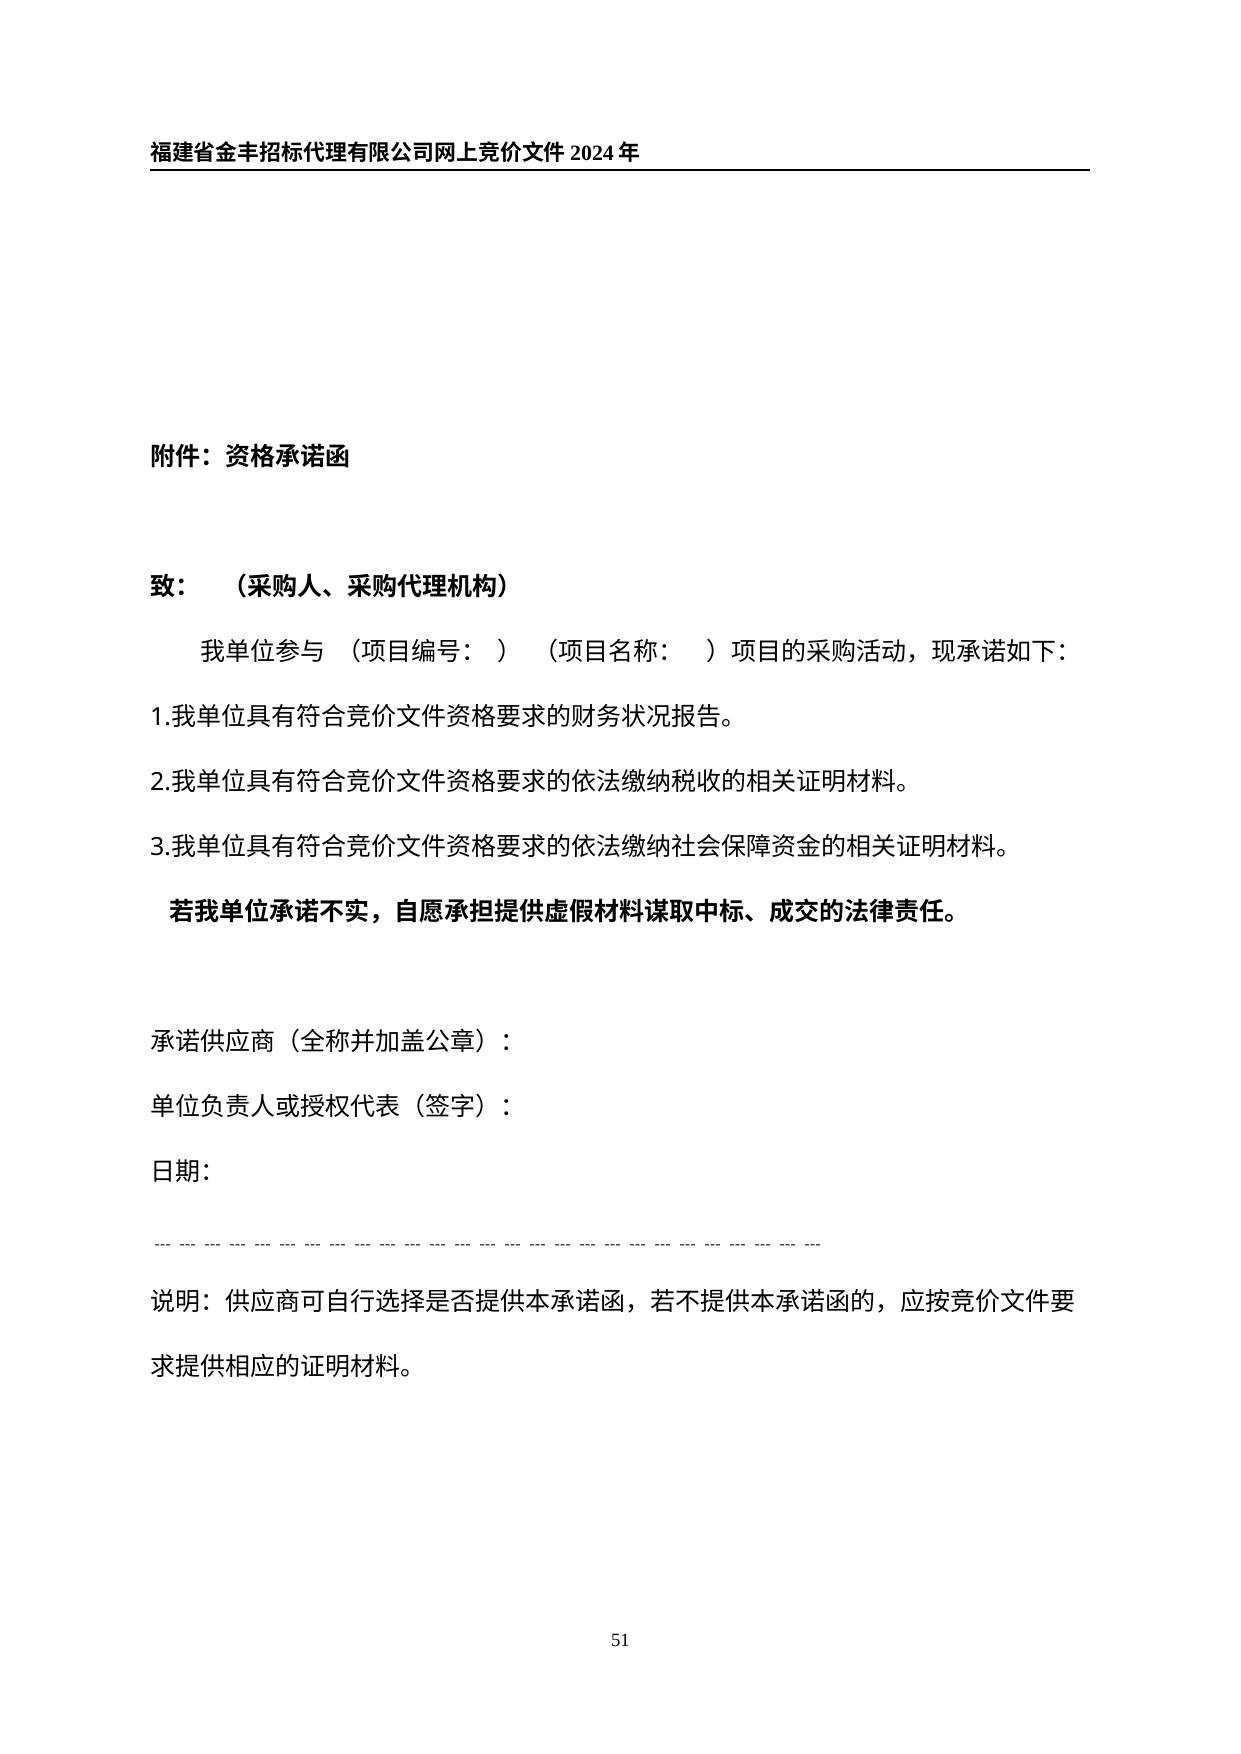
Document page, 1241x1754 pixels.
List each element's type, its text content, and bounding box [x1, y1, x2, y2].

text 致： （采购人、采购代理机构） [150, 552, 1090, 617]
text 1.我单位具有符合竞价文件资格要求的财务状况报告。 [150, 682, 1090, 747]
text 说明：供应商可自行选择是否提供本承诺函，若不提供本承诺函的，应按竞价文件要求提供相应的证明材料。 [150, 1267, 1090, 1397]
text 若我单位承诺不实，自愿承担提供虚假材料谋取中标、成交的法律责任。 [150, 877, 1090, 942]
text 附件：资格承诺函 [150, 422, 1090, 487]
text ﹍﹍﹍﹍﹍﹍﹍﹍﹍﹍﹍﹍﹍﹍﹍﹍﹍﹍﹍﹍﹍﹍﹍﹍﹍﹍﹍ [150, 1202, 1090, 1267]
text 日期： [150, 1137, 1090, 1202]
text 2.我单位具有符合竞价文件资格要求的依法缴纳税收的相关证明材料。 [150, 747, 1090, 812]
text 3.我单位具有符合竞价文件资格要求的依法缴纳社会保障资金的相关证明材料。 [150, 812, 1090, 877]
text 我单位参与 （项目编号： ） （项目名称： ）项目的采购活动，现承诺如下： [150, 617, 1090, 682]
text 单位负责人或授权代表（签字）： [150, 1072, 1090, 1137]
text 承诺供应商（全称并加盖公章）： [150, 1007, 1090, 1072]
